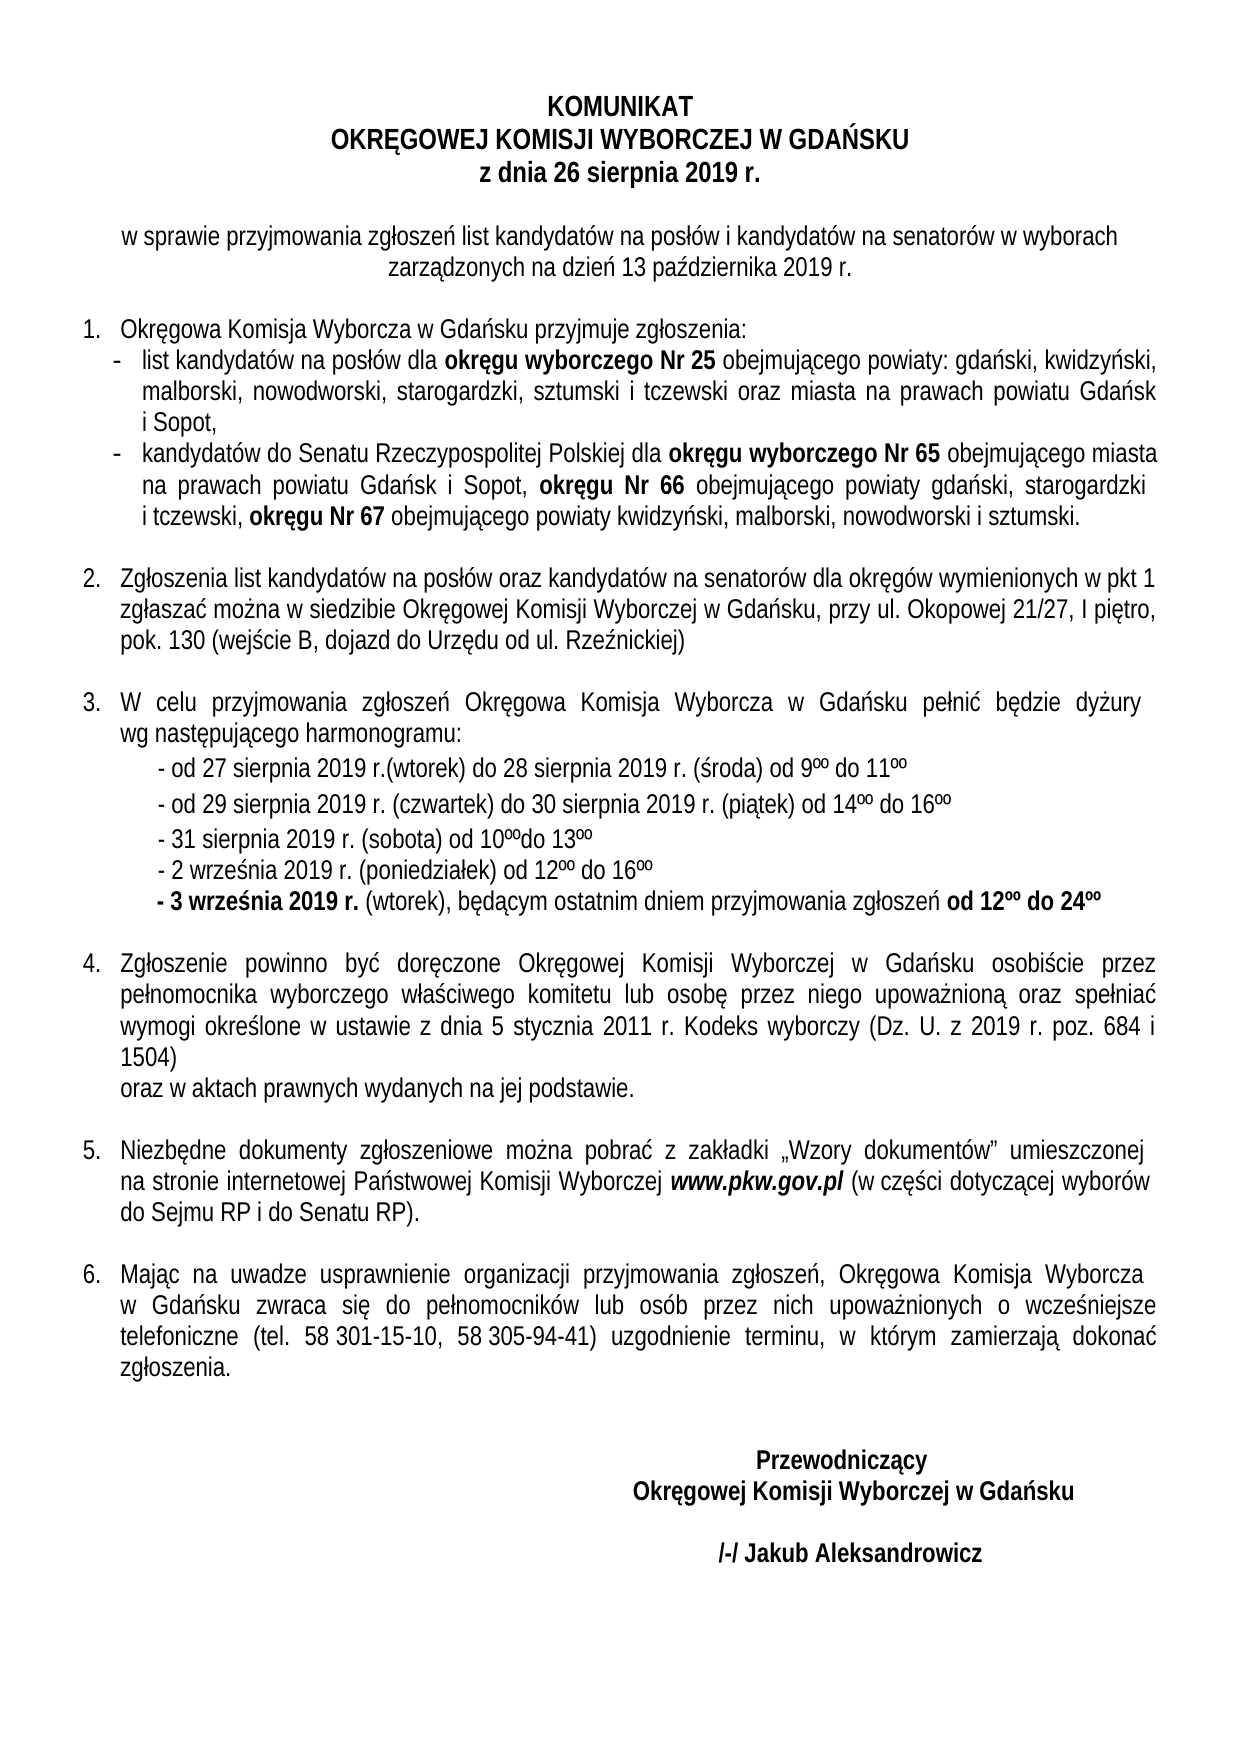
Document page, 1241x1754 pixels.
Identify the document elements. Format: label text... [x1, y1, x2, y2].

text Okręgowej Komisji Wyborczej w Gdańsku [407, 1475, 1157, 1506]
list Okręgowa Komisja Wyborcza w Gdańsku przyjmuje zgłoszenia: [83, 313, 1157, 344]
list Niezbędne dokumenty zgłoszeniowe można pobrać z zakładki „Wzory dokumentów” umieszczonej na stronie internetowej Państwowej Komisji Wyborczej www.pkw.gov.pl (w części dotyczącej wyborów do Sejmu RP i do Senatu RP). [83, 1134, 1157, 1227]
title KOMUNIKAT [83, 89, 1157, 122]
list kandydatów do Senatu Rzeczypospolitej Polskiej dla okręgu wyborczego Nr 65 obejmującego miasta na prawach powiatu Gdańsk i Sopot, okręgu Nr 66 obejmującego powiaty gdański, starogardzki i tczewski, okręgu Nr 67 obejmującego powiaty kwidzyński, malborski, nowodworski i sztumski. [112, 437, 1157, 531]
text - 2 września 2019 r. (poniedziałek) od 12ºº do 16ºº [158, 854, 1157, 885]
list list kandydatów na posłów dla okręgu wyborczego Nr 25 obejmującego powiaty: gdański, kwidzyński, malborski, nowodworski, starogardzki, sztumski i tczewski oraz miasta na prawach powiatu Gdańsk i Sopot, [112, 344, 1157, 437]
text OKRĘGOWEJ KOMISJI WYBORCZEJ W GDAŃSKU [83, 122, 1157, 156]
list Zgłoszenie powinno być doręczone Okręgowej Komisji Wyborczej w Gdańsku osobiście przez pełnomocnika wyborczego właściwego komitetu lub osobę przez niego upoważnioną oraz spełniać wymogi określone w ustawie z dnia 5 stycznia 2011 r. Kodeks wyborczy (Dz. U. z 2019 r. poz. 684 i 1504) oraz w aktach prawnych wydanych na jej podstawie. [83, 947, 1157, 1103]
text - 3 września 2019 r. (wtorek), będącym ostatnim dniem przyjmowania zgłoszeń od 12ºº do 24ºº [157, 885, 1157, 916]
list W celu przyjmowania zgłoszeń Okręgowa Komisja Wyborcza w Gdańsku pełnić będzie dyżury wg następującego harmonogramu: [83, 686, 1157, 748]
text - od 27 sierpnia 2019 r.(wtorek) do 28 sierpnia 2019 r. (środa) od 9ºº do 11ºº [158, 748, 1157, 783]
text - od 29 sierpnia 2019 r. (czwartek) do 30 sierpnia 2019 r. (piątek) od 14ºº do 16ºº [158, 783, 1157, 819]
text Przewodniczący [481, 1444, 1157, 1475]
list Mając na uwadze usprawnienie organizacji przyjmowania zgłoszeń, Okręgowa Komisja Wyborcza w Gdańsku zwraca się do pełnomocników lub osób przez nich upoważnionych o wcześniejsze telefoniczne (tel. 58 301-15-10, 58 305-94-41) uzgodnienie terminu, w którym zamierzają dokonać zgłoszenia. [83, 1258, 1157, 1382]
text - 31 sierpnia 2019 r. (sobota) od 10ººdo 13ºº [158, 819, 1157, 854]
text z dnia 26 sierpnia 2019 r. [83, 156, 1157, 189]
text /-/ Jakub Aleksandrowicz [407, 1537, 1157, 1568]
text w sprawie przyjmowania zgłoszeń list kandydatów na posłów i kandydatów na senatorów w wyborach zarządzonych na dzień 13 października 2019 r. [83, 220, 1157, 282]
list Zgłoszenia list kandydatów na posłów oraz kandydatów na senatorów dla okręgów wymienionych w pkt 1 zgłaszać można w siedzibie Okręgowej Komisji Wyborczej w Gdańsku, przy ul. Okopowej 21/27, I piętro, pok. 130 (wejście B, dojazd do Urzędu od ul. Rzeźnickiej) [83, 562, 1157, 655]
